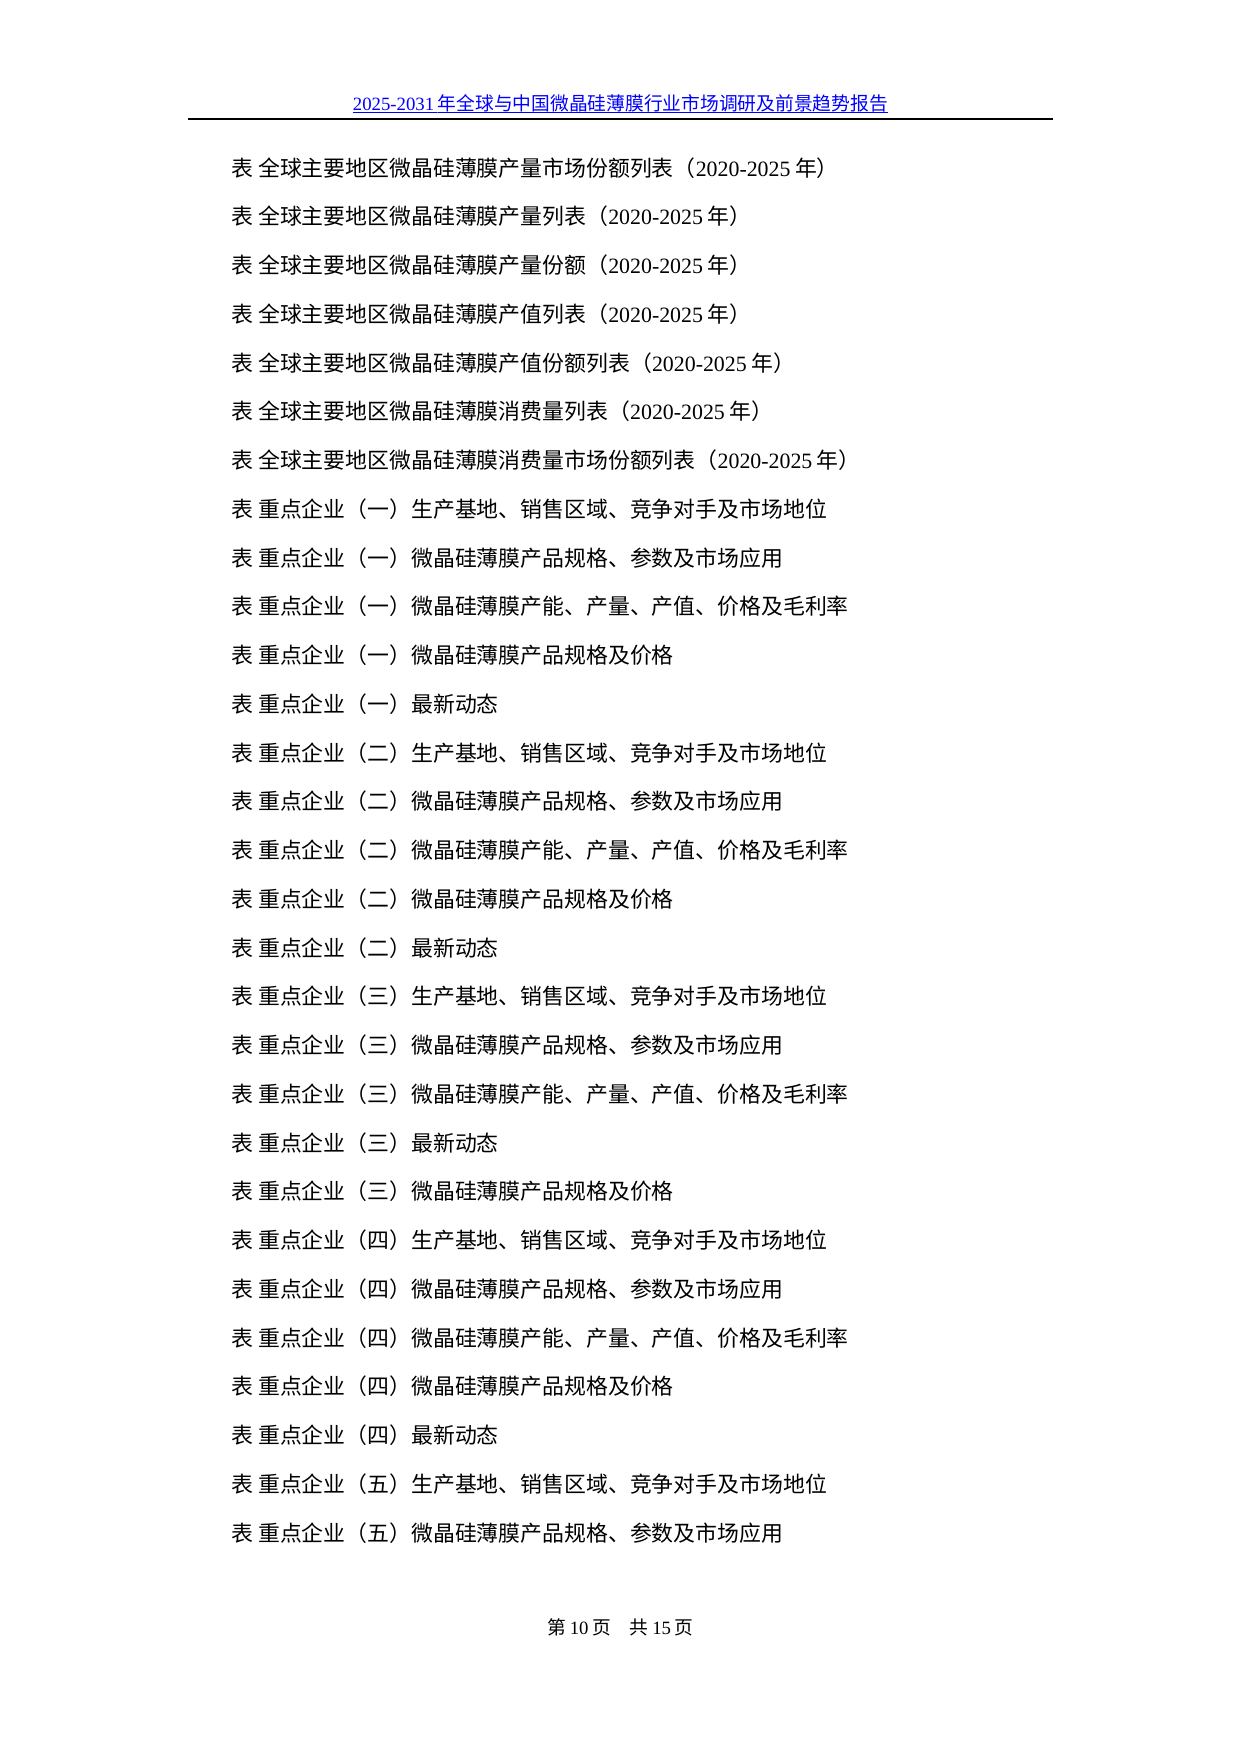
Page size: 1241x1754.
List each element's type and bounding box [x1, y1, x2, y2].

text [187, 150, 1053, 1548]
